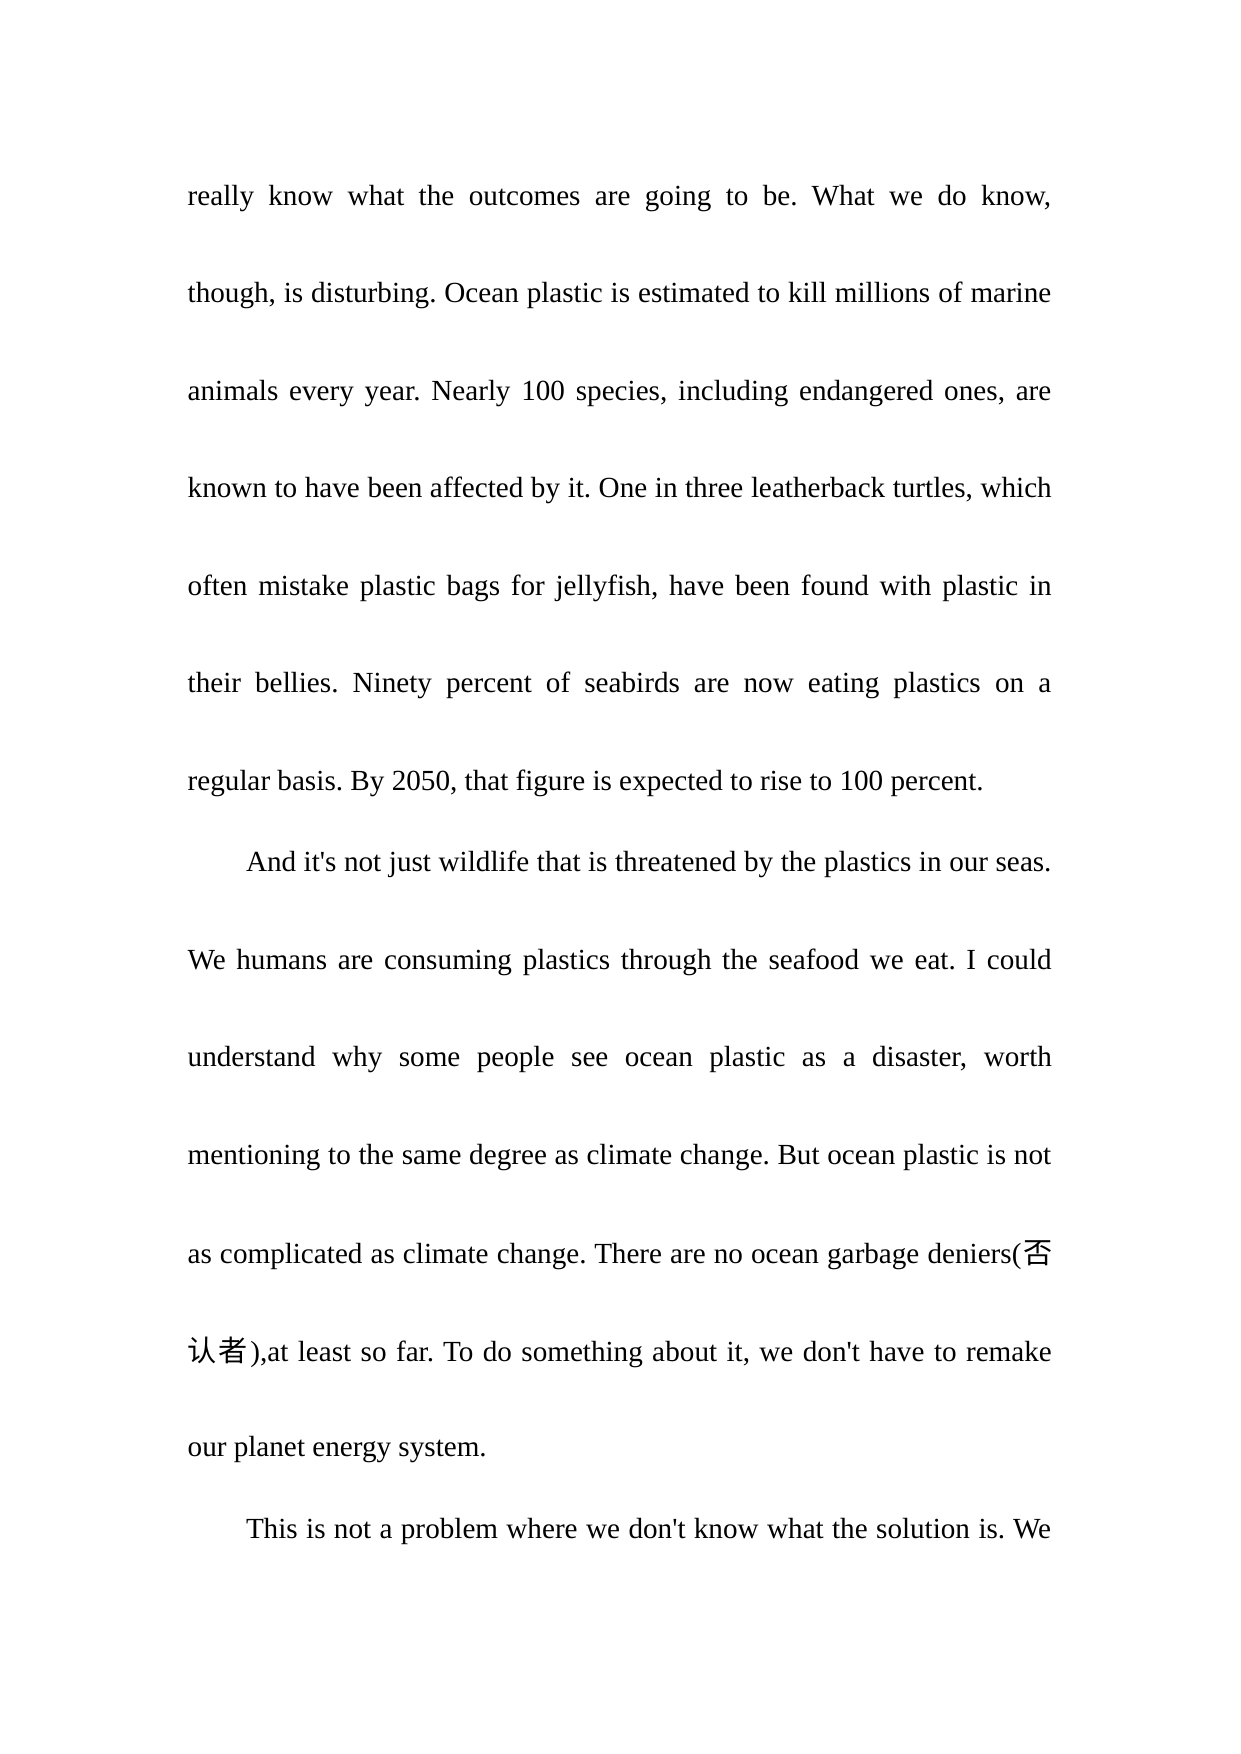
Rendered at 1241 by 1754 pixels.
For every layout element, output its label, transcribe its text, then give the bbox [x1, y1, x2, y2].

text And it's not just wildlife that is threatened by the plastics in our seas. We humans are consuming plastics through the seafood we eat. I could understand why some people see ocean plastic as a disaster, worth mentioning to the same degree as climate change. But ocean plastic is not as complicated as climate change. There are no ocean garbage deniers(否认者),at least so far. To do something about it, we don't have to remake our planet energy system. [187, 829, 1053, 1479]
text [187, 1496, 1053, 1561]
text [187, 162, 1053, 812]
